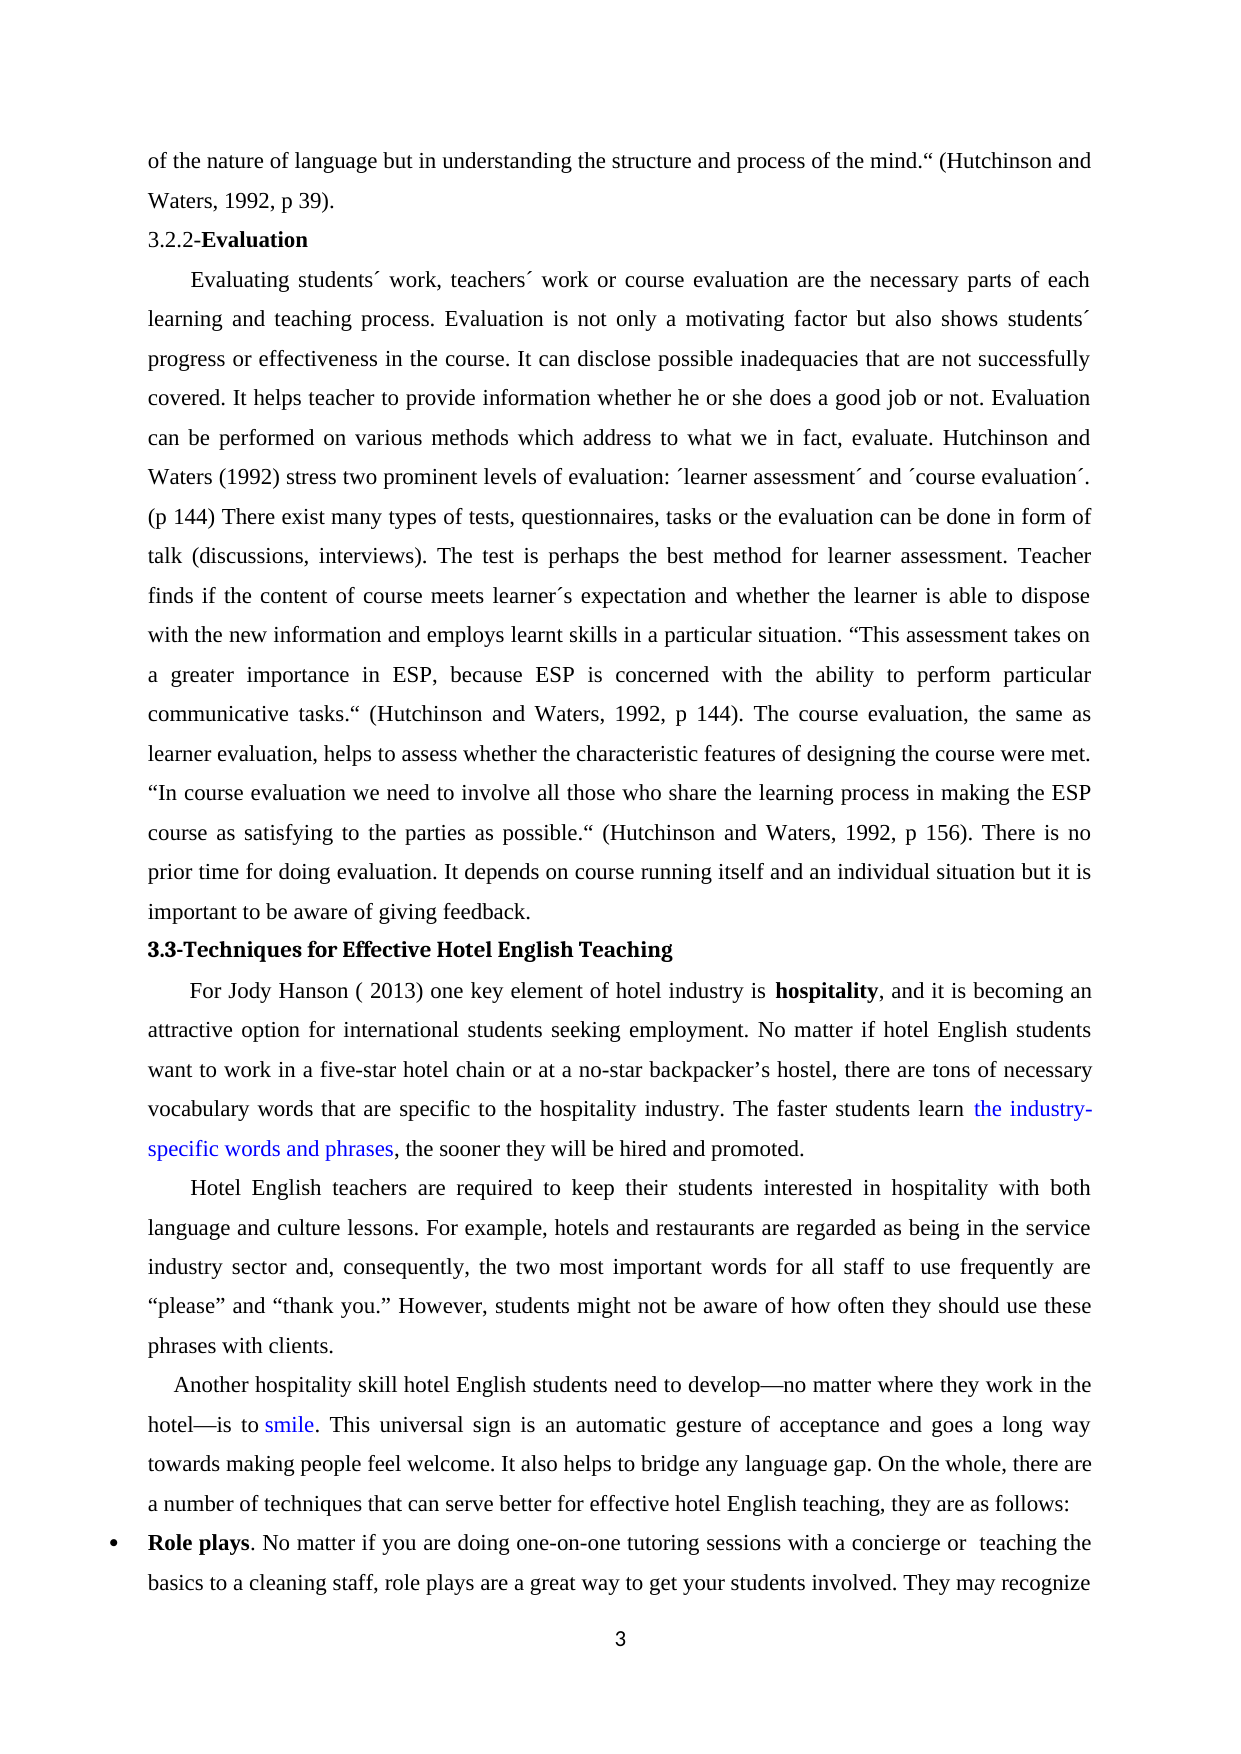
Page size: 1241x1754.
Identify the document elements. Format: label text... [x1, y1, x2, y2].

text For Jody Hanson ( 2013) one key element of hotel industry is hospitality, and it is becoming an attractive option for international students seeking employment. No matter if hotel English students want to work in a five-star hotel chain or at a no-star backpacker’s hostel, there are tons of necessary vocabulary words that are specific to the hospitality industry. The faster students learn the industry-specific words and phrases, the sooner they will be hired and promoted. [148, 977, 1093, 1161]
text Another hospitality skill hotel English students need to develop—no matter where they work in the hotel—is to smile. This universal sign is an automatic gesture of acceptance and goes a long way towards making people feel welcome. It also helps to bridge any language gap. On the whole, there are a number of techniques that can serve better for effective hotel English teaching, they are as follows: [148, 1371, 1093, 1516]
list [110, 1529, 1093, 1595]
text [148, 148, 1093, 213]
text 3.2.2-Evaluation [148, 227, 1093, 253]
text Evaluating students´ work, teachers´ work or course evaluation are the necessary parts of each learning and teaching process. Evaluation is not only a motivating factor but also shows students´ progress or effectiveness in the course. It can disclose possible inadequacies that are not successfully covered. It helps teacher to provide information whether he or she does a good job or not. Evaluation can be performed on various methods which address to what we in fact, evaluate. Hutchinson and Waters (1992) stress two prominent levels of evaluation: ´learner assessment´ and ´course evaluation´. (p 144) There exist many types of tests, questionnaires, tasks or the evaluation can be done in form of talk (discussions, interviews). The test is perhaps the best method for learner assessment. Teacher finds if the content of course meets learner´s expectation and whether the learner is able to dispose with the new information and employs learnt skills in a particular situation. “This assessment takes on a greater importance in ESP, because ESP is concerned with the ability to perform particular communicative tasks.“ (Hutchinson and Waters, 1992, p 144). The course evaluation, the same as learner evaluation, helps to assess whether the characteristic features of designing the course were met. “In course evaluation we need to involve all those who share the learning process in making the ESP course as satisfying to the parties as possible.“ (Hutchinson and Waters, 1992, p 156). There is no prior time for doing evaluation. It depends on course running itself and an individual situation but it is important to be aware of giving feedback. [148, 266, 1093, 924]
subtitle 3.3-Techniques for Effective Hotel English Teaching [148, 937, 1093, 963]
text Hotel English teachers are required to keep their students interested in hospitality with both language and culture lessons. For example, hotels and restaurants are regarded as being in the service industry sector and, consequently, the two most important words for all staff to use frequently are “please” and “thank you.” However, students might not be aware of how often they should use these phrases with clients. [148, 1174, 1093, 1358]
